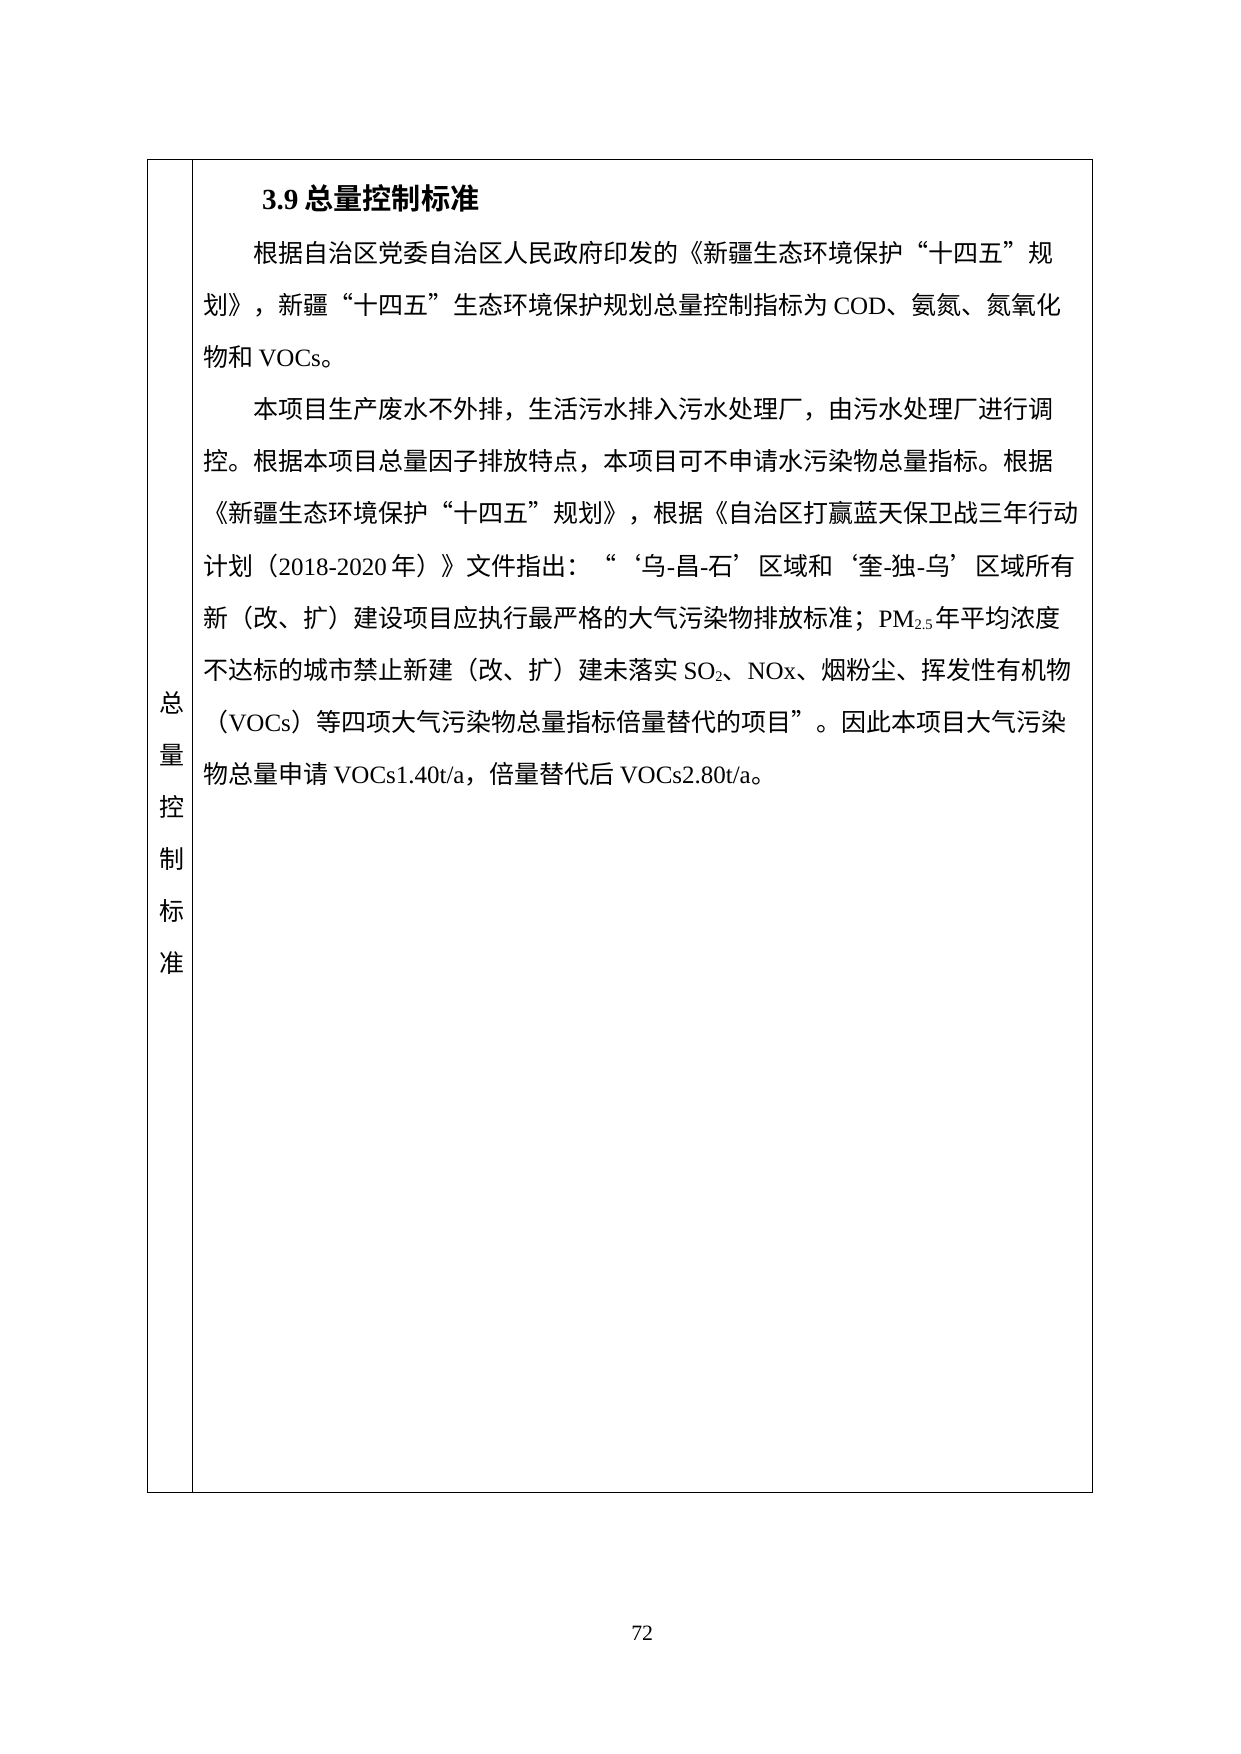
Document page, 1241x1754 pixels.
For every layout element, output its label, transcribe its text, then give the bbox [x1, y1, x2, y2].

table_cell 总量控制标准 [148, 160, 192, 1492]
table_cell 3.9总量控制标准 根据自治区党委自治区人民政府印发的《新疆生态环境保护“十四五”规划》，新疆“十四五”生态环境保护规划总量控制指标为COD、氨氮、氮氧化物和VOCs。 本项目生产废水不外排，生活污水排入污水处理厂，由污水处理厂进行调控。根据本项目总量因子排放特点，本项目可不申请水污染物总量指标。根据《新疆生态环境保护“十四五”规划》，根据《自治区打赢蓝天保卫战三年行动计划（2018-2020年）》文件指出：“‘乌-昌-石’区域和‘奎-独-乌’区域所有新（改、扩）建设项目应执行最严格的大气污染物排放标准；PM2.5年平均浓度不达标的城市禁止新建（改、扩）建未落实SO2、NOx、烟粉尘、挥发性有机物（VOCs）等四项大气污染物总量指标倍量替代的项目”。因此本项目大气污染物总量申请VOCs1.40t/a，倍量替代后VOCs2.80t/a。 [193, 160, 1092, 1492]
